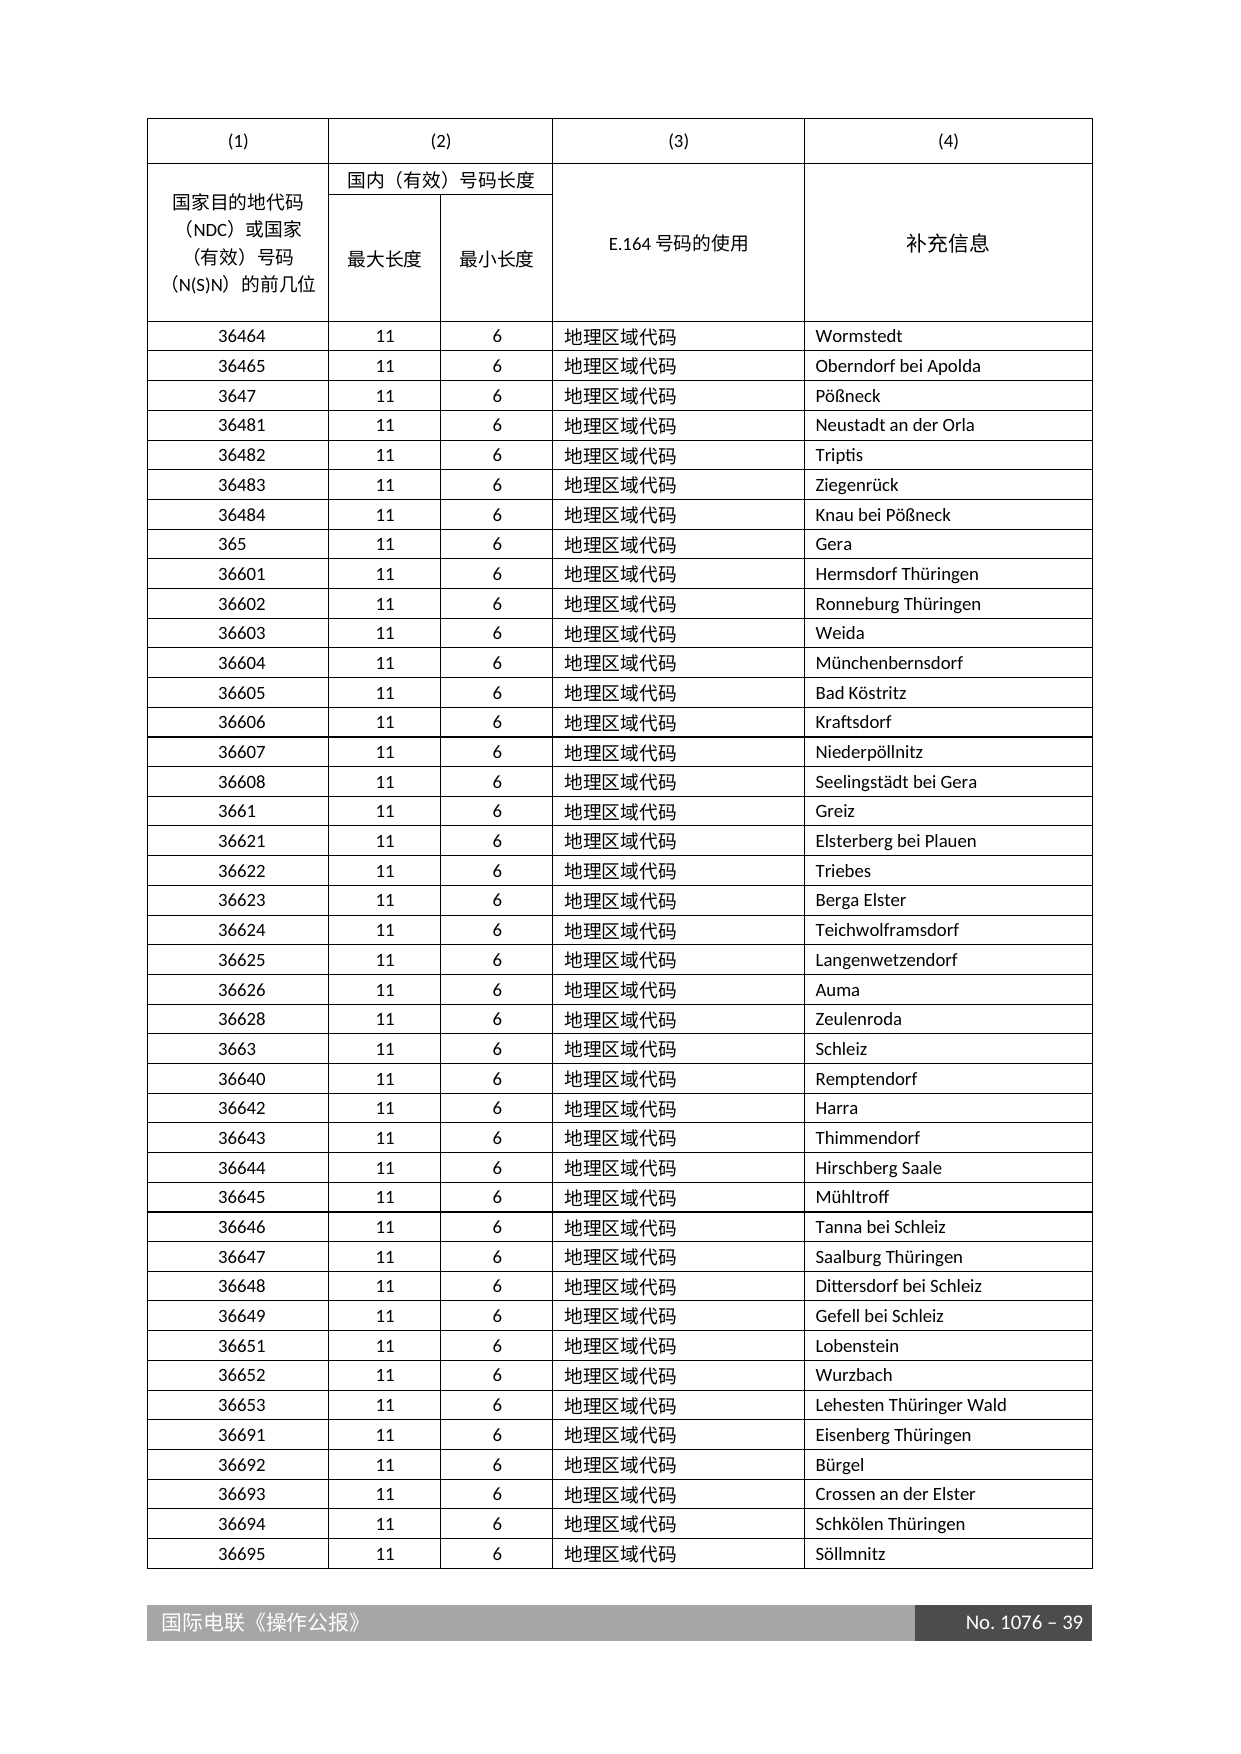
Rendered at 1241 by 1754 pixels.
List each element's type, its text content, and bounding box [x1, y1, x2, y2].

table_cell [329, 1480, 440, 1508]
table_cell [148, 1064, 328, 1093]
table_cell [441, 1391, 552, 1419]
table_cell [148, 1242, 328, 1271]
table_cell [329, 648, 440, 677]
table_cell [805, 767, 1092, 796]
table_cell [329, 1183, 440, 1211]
table_header (4) [805, 119, 1092, 163]
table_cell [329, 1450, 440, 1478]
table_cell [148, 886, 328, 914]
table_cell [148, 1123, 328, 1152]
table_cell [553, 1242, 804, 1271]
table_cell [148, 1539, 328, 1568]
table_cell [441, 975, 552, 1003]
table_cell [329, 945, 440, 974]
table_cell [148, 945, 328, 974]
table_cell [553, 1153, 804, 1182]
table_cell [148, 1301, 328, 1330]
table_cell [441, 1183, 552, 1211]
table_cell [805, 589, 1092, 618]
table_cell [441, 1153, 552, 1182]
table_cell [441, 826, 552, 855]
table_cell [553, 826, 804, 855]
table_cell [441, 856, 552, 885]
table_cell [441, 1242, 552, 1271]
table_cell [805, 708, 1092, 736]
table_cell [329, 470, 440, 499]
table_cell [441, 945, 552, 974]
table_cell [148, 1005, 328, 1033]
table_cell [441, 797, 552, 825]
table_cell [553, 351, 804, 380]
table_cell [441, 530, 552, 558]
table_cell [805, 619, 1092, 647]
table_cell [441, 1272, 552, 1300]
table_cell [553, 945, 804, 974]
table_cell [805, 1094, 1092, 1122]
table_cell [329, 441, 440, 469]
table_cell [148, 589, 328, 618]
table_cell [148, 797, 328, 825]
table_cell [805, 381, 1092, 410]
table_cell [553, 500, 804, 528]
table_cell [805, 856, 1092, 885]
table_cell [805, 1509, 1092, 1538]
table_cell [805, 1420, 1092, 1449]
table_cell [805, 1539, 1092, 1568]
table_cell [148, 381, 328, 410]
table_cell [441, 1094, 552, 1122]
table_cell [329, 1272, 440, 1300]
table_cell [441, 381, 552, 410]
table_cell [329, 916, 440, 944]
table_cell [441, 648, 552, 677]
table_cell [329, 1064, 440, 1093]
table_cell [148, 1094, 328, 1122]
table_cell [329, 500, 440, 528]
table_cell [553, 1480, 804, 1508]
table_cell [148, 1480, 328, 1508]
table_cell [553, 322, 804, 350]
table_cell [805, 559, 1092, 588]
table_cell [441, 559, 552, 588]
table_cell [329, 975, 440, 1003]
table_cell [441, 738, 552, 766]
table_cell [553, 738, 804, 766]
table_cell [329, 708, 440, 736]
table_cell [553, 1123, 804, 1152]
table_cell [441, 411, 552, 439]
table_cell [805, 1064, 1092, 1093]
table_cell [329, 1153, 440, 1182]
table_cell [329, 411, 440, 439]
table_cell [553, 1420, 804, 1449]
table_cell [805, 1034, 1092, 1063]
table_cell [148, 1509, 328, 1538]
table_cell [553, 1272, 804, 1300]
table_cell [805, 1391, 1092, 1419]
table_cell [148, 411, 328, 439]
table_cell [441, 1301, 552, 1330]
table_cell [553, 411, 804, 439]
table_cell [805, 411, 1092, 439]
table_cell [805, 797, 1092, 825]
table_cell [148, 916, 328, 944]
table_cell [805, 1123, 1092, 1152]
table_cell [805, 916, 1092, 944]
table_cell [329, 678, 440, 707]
table_header (1) [148, 119, 328, 163]
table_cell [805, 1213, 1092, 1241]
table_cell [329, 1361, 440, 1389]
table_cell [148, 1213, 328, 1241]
table_header (3) [553, 119, 804, 163]
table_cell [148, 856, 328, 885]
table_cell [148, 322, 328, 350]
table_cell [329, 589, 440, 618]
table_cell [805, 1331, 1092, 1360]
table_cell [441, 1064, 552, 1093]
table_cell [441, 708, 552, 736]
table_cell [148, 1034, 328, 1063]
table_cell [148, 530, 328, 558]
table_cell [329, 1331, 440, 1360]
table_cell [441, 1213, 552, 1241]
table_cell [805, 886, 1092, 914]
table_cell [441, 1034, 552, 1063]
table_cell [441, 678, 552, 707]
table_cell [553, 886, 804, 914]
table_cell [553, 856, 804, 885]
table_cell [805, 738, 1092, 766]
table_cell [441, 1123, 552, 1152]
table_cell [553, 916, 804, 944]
table_cell 国家目的地代码（NDC）或国家（有效）号码（N(S)N）的前几位 [148, 164, 328, 321]
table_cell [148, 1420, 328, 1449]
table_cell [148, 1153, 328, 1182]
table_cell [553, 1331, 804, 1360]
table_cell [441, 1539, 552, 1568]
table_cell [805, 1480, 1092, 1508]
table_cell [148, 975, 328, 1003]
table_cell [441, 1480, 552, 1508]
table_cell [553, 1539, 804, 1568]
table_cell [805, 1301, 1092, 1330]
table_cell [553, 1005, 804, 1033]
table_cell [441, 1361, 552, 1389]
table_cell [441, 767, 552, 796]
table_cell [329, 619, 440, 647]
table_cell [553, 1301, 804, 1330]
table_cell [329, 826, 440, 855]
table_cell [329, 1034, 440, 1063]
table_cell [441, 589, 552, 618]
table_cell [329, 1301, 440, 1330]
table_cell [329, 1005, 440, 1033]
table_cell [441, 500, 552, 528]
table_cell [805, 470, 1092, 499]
table_cell 补充信息 [805, 164, 1092, 321]
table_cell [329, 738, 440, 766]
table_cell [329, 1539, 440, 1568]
table_cell 国内（有效）号码长度 [329, 164, 552, 194]
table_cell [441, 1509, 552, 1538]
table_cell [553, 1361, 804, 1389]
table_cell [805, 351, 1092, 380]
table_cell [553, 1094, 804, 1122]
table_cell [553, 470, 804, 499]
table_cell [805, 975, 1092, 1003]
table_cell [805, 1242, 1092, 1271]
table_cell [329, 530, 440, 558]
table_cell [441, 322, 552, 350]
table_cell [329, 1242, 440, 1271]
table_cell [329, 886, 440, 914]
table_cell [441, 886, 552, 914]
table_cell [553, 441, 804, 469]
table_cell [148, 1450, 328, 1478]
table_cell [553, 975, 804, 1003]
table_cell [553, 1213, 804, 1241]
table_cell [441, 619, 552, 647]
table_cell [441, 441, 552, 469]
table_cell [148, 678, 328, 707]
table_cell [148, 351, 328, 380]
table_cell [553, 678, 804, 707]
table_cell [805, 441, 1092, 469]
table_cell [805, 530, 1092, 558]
table_cell 最大长度 [329, 195, 440, 321]
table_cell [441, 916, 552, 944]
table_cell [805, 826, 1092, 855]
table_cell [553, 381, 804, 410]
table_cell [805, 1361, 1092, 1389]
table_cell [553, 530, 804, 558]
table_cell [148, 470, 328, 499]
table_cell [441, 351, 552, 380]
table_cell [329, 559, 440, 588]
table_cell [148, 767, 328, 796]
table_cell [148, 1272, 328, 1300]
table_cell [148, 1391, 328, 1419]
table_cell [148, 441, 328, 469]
table_cell E.164号码的使用 [553, 164, 804, 321]
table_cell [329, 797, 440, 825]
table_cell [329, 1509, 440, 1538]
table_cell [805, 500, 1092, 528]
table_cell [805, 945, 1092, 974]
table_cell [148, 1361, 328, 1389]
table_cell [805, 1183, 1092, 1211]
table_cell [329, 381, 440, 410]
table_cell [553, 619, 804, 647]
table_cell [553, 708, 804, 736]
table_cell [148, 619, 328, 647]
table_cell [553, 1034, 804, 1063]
table_cell 最小长度 [441, 195, 552, 321]
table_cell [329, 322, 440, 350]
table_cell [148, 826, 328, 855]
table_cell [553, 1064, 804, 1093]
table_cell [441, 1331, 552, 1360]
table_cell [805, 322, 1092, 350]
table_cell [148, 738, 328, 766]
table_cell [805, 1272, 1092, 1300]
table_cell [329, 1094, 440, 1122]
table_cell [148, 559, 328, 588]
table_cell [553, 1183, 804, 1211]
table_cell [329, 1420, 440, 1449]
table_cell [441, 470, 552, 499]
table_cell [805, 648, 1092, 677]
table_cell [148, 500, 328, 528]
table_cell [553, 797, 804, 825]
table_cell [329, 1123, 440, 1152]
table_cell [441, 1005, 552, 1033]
table_header (2) [329, 119, 552, 163]
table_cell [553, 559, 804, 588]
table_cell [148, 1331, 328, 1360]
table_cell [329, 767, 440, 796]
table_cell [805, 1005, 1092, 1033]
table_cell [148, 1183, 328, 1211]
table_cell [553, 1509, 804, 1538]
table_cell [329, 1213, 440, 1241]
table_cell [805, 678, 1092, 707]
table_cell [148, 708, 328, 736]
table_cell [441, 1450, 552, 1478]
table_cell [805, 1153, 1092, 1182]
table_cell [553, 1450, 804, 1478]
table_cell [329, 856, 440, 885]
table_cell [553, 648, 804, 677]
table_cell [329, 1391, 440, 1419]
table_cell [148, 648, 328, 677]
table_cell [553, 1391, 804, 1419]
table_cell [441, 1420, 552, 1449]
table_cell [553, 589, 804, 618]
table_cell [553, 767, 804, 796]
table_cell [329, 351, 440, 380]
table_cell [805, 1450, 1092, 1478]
